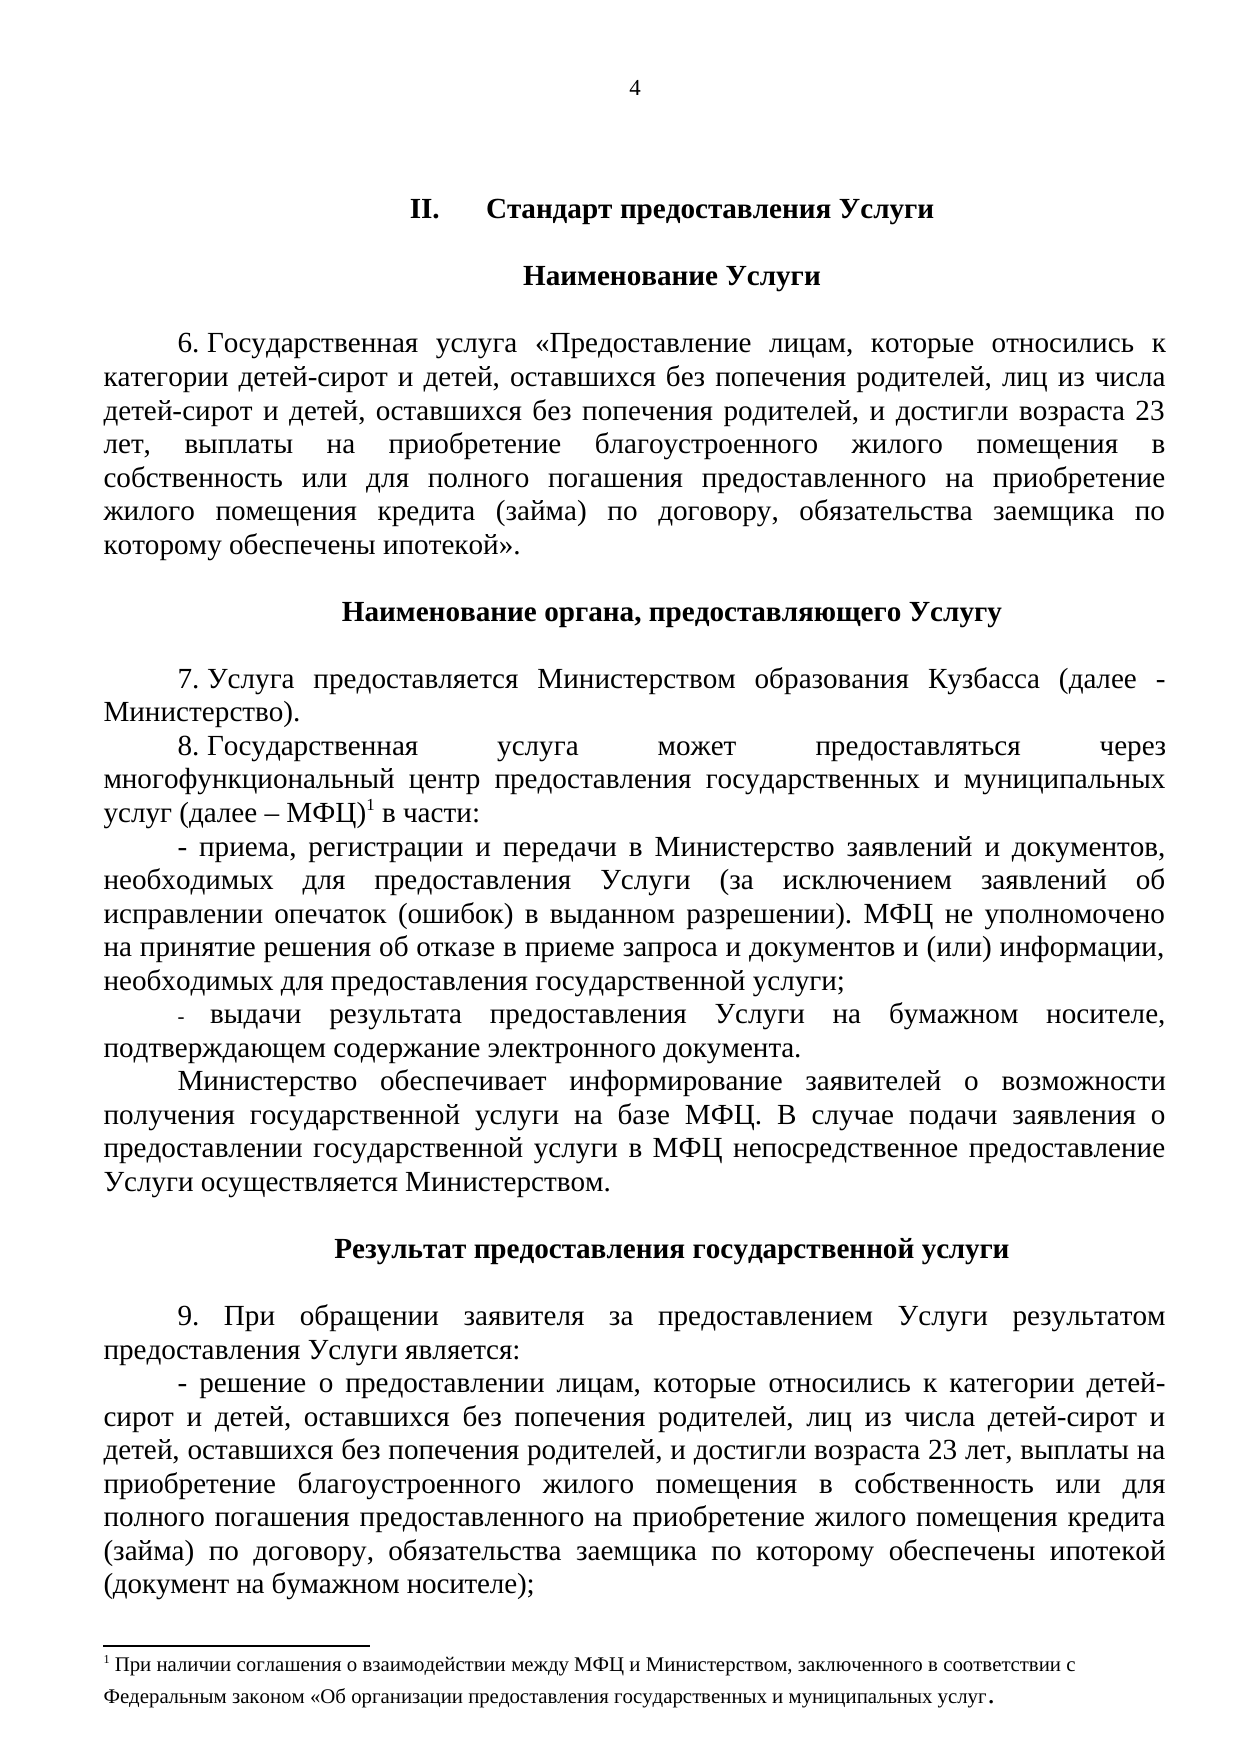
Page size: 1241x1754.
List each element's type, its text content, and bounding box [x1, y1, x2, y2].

list - приема, регистрации и передачи в Министерство заявлений и документов, необходимых для предоставления Услуги (за исключением заявлений об исправлении опечаток (ошибок) в выданном разрешении). МФЦ не уполномочено на принятие решения об отказе в приеме запроса и документов и (или) информации, необходимых для предоставления государственной услуги; [103, 829, 1166, 996]
text Министерство обеспечивает информирование заявителей о возможности получения государственной услуги на базе МФЦ. В случае подачи заявления о предоставлении государственной услуги в МФЦ непосредственное предоставление Услуги осуществляется Министерством. [103, 1063, 1166, 1198]
list Государственная услуга «Предоставление лицам, которые относились к категории детей-сирот и детей, оставшихся без попечения родителей, лиц из числа детей-сирот и детей, оставшихся без попечения родителей, и достигли возраста 23 лет, выплаты на приобретение благоустроенного жилого помещения в собственность или для полного погашения предоставленного на приобретение жилого помещения кредита (займа) по договору, обязательства заемщика по которому обеспечены ипотекой». [103, 326, 1166, 560]
list 9. При обращении заявителя за предоставлением Услуги результатом предоставления Услуги является: [103, 1298, 1166, 1365]
list Стандарт предоставления Услуги [103, 191, 1166, 225]
subtitle Наименование Услуги [177, 258, 1166, 292]
list Государственная услуга может предоставляться через многофункциональный центр предоставления государственных и муниципальных услуг (далее – МФЦ) в части: [103, 728, 1166, 829]
list Услуга предоставляется Министерством образования Кузбасса (далее - Министерство). [103, 661, 1166, 728]
list - решение о предоставлении лицам, которые относились к категории детей-сирот и детей, оставшихся без попечения родителей, лиц из числа детей-сирот и детей, оставшихся без попечения родителей, и достигли возраста 23 лет, выплаты на приобретение благоустроенного жилого помещения в собственность или для полного погашения предоставленного на приобретение жилого помещения кредита (займа) по договору, обязательства заемщика по которому обеспечены ипотекой (документ на бумажном носителе); [103, 1365, 1166, 1600]
text - выдачи результата предоставления Услуги на бумажном носителе, подтверждающем содержание электронного документа. [103, 996, 1166, 1063]
subtitle Наименование органа, предоставляющего Услугу [177, 594, 1166, 627]
subtitle Результат предоставления государственной услуги [177, 1231, 1166, 1265]
